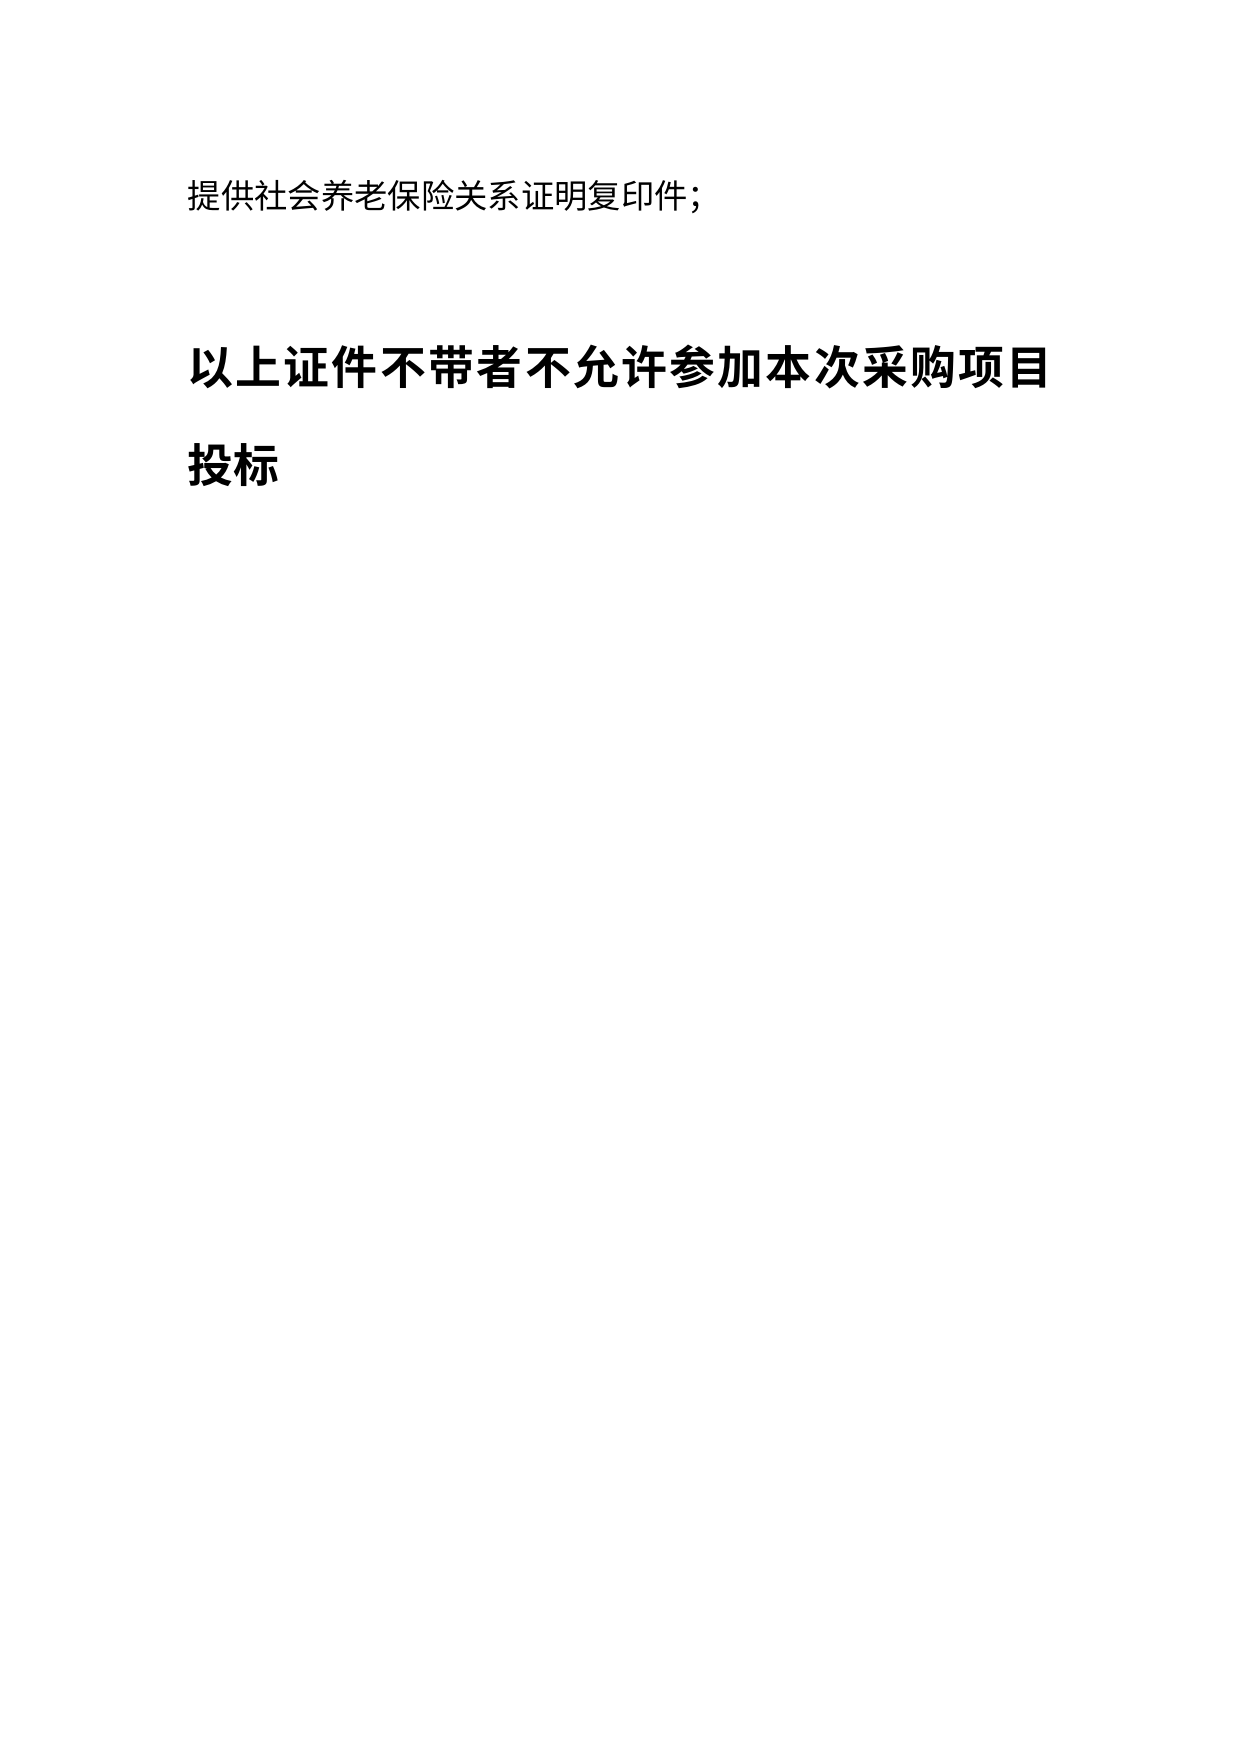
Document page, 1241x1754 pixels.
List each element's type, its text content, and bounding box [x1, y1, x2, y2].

text 以上证件不带者不允许参加本次采购项目投标 [187, 316, 1053, 511]
